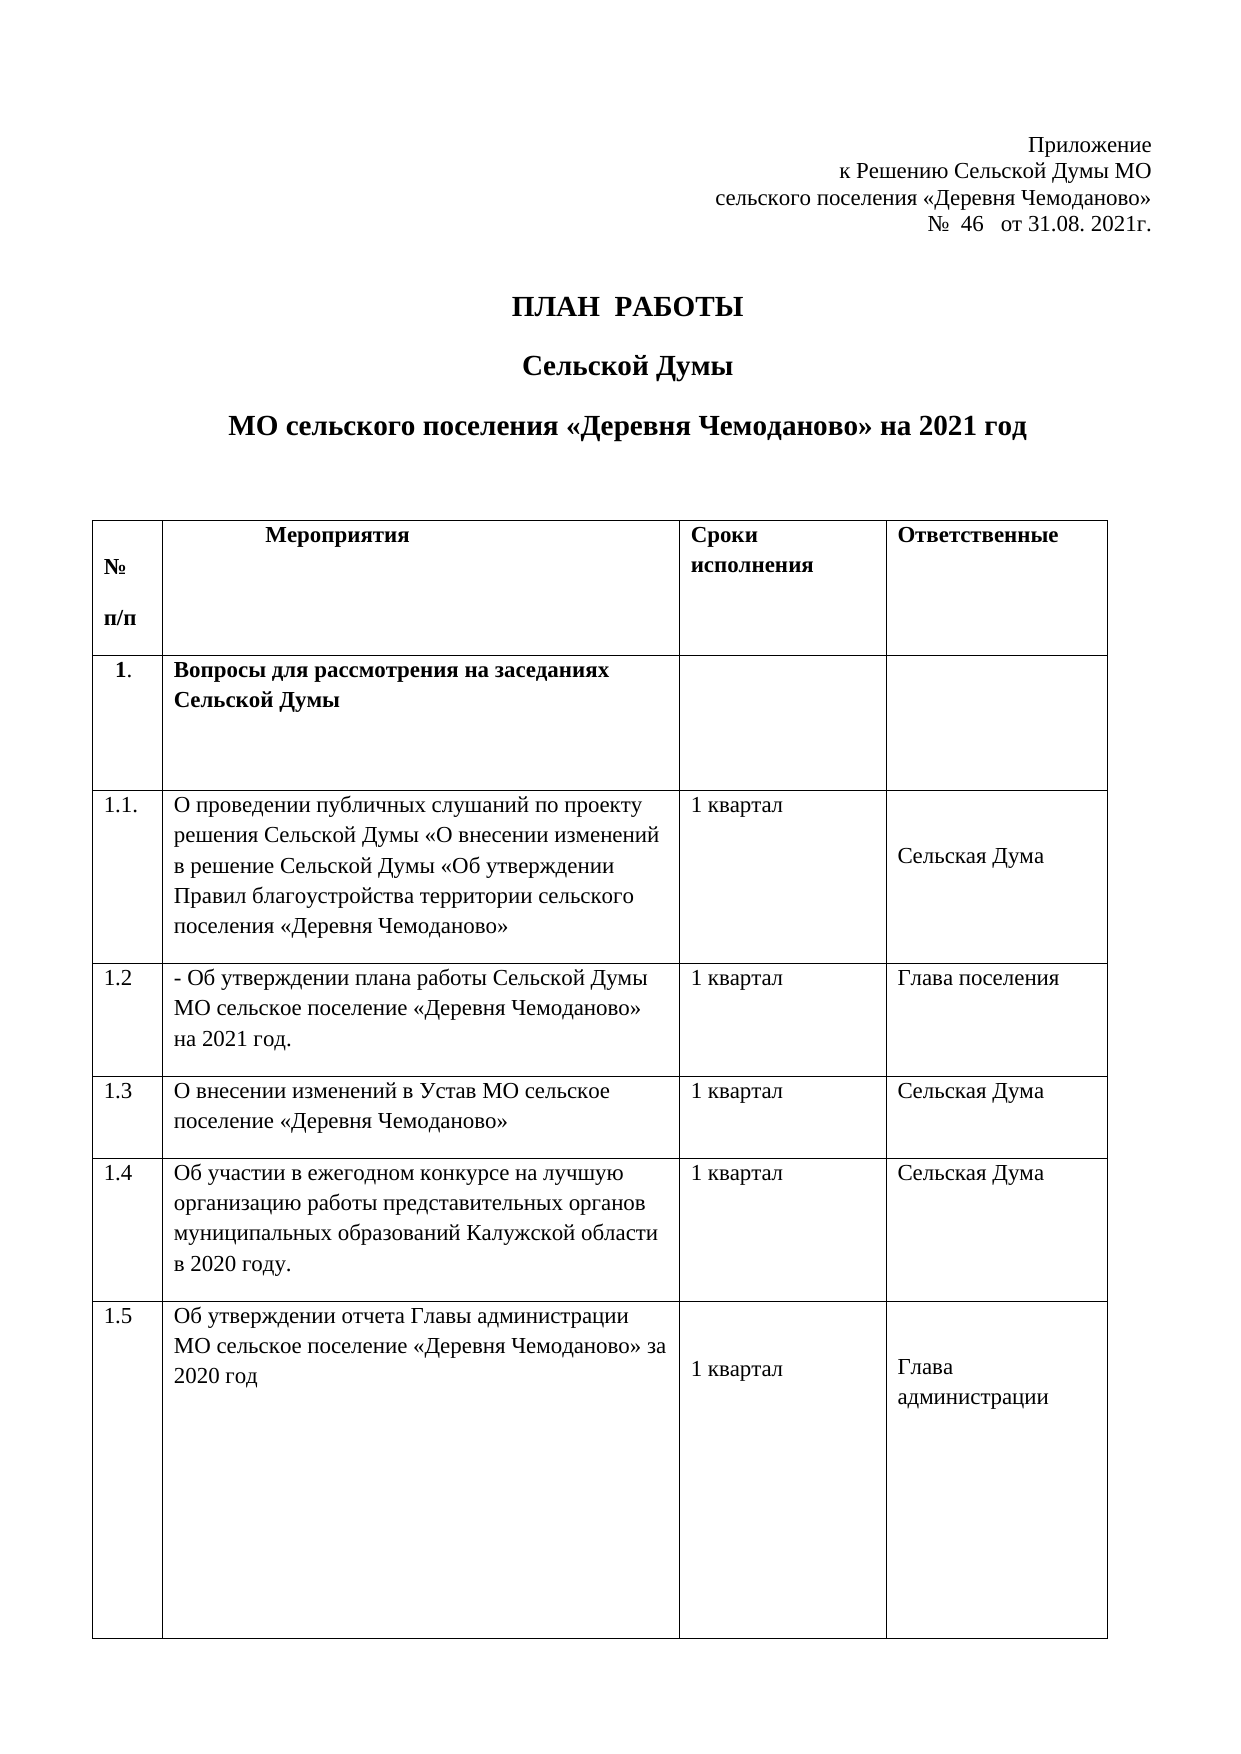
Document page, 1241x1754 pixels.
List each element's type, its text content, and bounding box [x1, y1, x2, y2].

table_cell [887, 656, 1107, 790]
table_cell 1 квартал [680, 1159, 886, 1301]
table_cell 1 квартал [680, 791, 886, 963]
table_header Мероприятия [163, 521, 679, 655]
table_cell Сельская Дума [887, 1077, 1107, 1158]
table_cell О внесении изменений в Устав МО сельское поселение «Деревня Чемоданово» [163, 1077, 679, 1158]
table_cell 1.4 [93, 1159, 162, 1301]
table_cell Вопросы для рассмотрения на заседаниях Сельской Думы [163, 656, 679, 790]
table_cell Глава администрации [887, 1302, 1107, 1638]
table_cell 1.5 [93, 1302, 162, 1638]
table_cell 1.1. [93, 791, 162, 963]
text МО сельского поселения «Деревня Чемоданово» на 2021 год [103, 408, 1152, 441]
table_cell Сельская Дума [887, 791, 1107, 963]
table_cell Сельская Дума [887, 1159, 1107, 1301]
text ПЛАН РАБОТЫ [103, 289, 1152, 323]
table_cell Об участии в ежегодном конкурсе на лучшую организацию работы представительных органов муниципальных образований Калужской области в 2020 году. [163, 1159, 679, 1301]
table_cell 1 квартал [680, 1077, 886, 1158]
table_header Сроки исполнения [680, 521, 886, 655]
table_header № п/п [93, 521, 162, 655]
text сельского поселения «Деревня Чемоданово» [103, 184, 1152, 210]
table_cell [163, 1302, 679, 1638]
table_cell 1 квартал [680, 1302, 886, 1638]
table_cell 1.3 [93, 1077, 162, 1158]
text Приложение [103, 131, 1152, 157]
table_cell 1. [93, 656, 162, 790]
table_cell [680, 656, 886, 790]
text к Решению Сельской Думы МО [103, 157, 1152, 184]
table_cell - Об утверждении плана работы Сельской Думы МО сельское поселение «Деревня Чемоданово» на 2021 год. [163, 964, 679, 1076]
table_cell 1 квартал [680, 964, 886, 1076]
table_cell 1.2 [93, 964, 162, 1076]
table_header Ответственные [887, 521, 1107, 655]
table_cell О проведении публичных слушаний по проекту решения Сельской Думы «О внесении изменений в решение Сельской Думы «Об утверждении Правил благоустройства территории сельского поселения «Деревня Чемоданово» [163, 791, 679, 963]
text Сельской Думы [103, 348, 1152, 382]
table_cell Глава поселения [887, 964, 1107, 1076]
text № 46 от 31.08. 2021г. [103, 210, 1152, 236]
